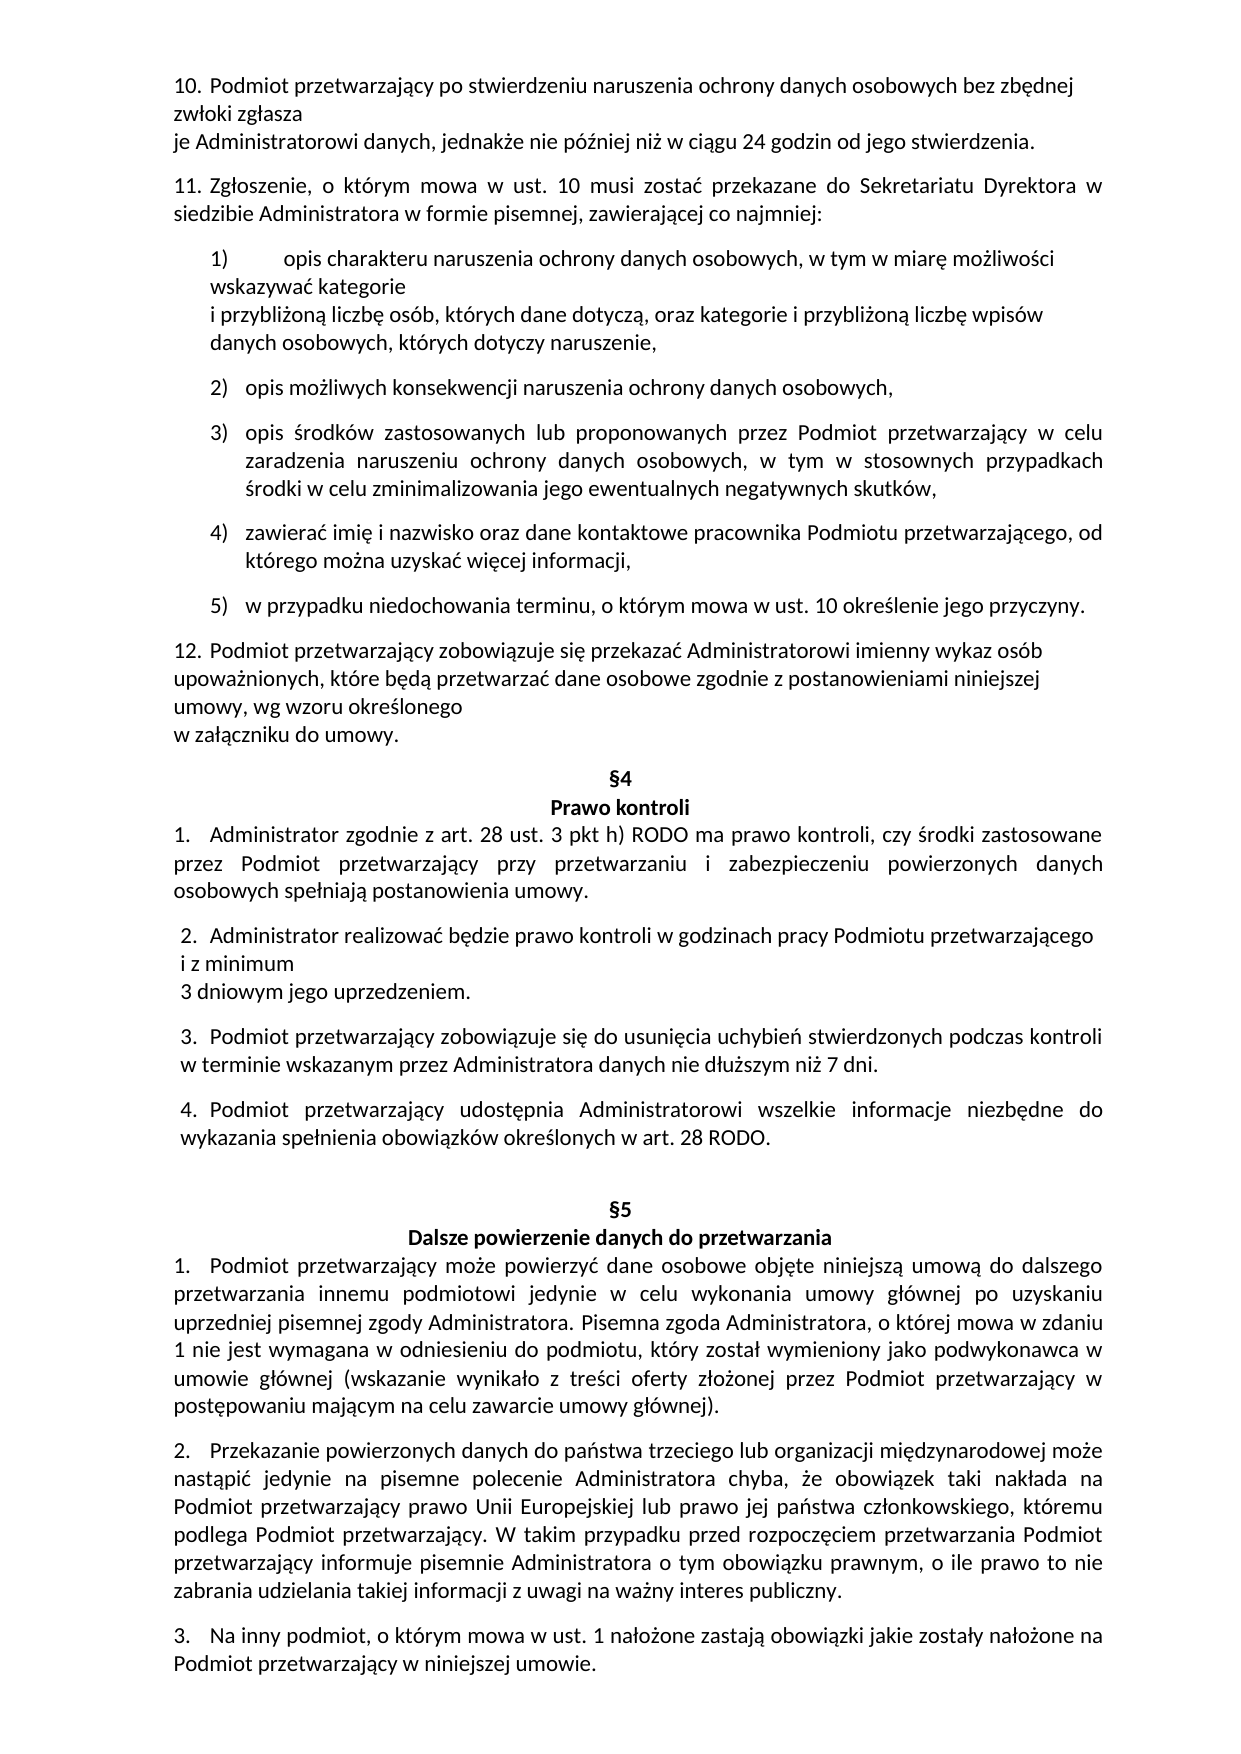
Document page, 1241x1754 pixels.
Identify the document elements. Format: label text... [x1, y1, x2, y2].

list Podmiot przetwarzający zobowiązuje się do usunięcia uchybień stwierdzonych podczas kontroli w terminie wskazanym przez Administratora danych nie dłuższym niż 7 dni. [180, 1022, 1104, 1078]
list Podmiot przetwarzający może powierzyć dane osobowe objęte niniejszą umową do dalszego przetwarzania innemu podmiotowi jedynie w celu wykonania umowy głównej po uzyskaniu uprzedniej pisemnej zgody Administratora. Pisemna zgoda Administratora, o której mowa w zdaniu 1 nie jest wymagana w odniesieniu do podmiotu, który został wymieniony jako podwykonawca w umowie głównej (wskazanie wynikało z treści oferty złożonej przez Podmiot przetwarzający w postępowaniu mającym na celu zawarcie umowy głównej). [173, 1252, 1104, 1420]
list Administrator realizować będzie prawo kontroli w godzinach pracy Podmiotu przetwarzającego i z minimum 3 dniowym jego uprzedzeniem. [180, 921, 1104, 1005]
list opis możliwych konsekwencji naruszenia ochrony danych osobowych, [210, 373, 1104, 401]
list zawierać imię i nazwisko oraz dane kontaktowe pracownika Podmiotu przetwarzającego, od którego można uzyskać więcej informacji, [210, 518, 1104, 574]
list Zgłoszenie, o którym mowa w ust. 10 musi zostać przekazane do Sekretariatu Dyrektora w siedzibie Administratora w formie pisemnej, zawierającej co najmniej: [173, 172, 1104, 228]
list Przekazanie powierzonych danych do państwa trzeciego lub organizacji międzynarodowej może nastąpić jedynie na pisemne polecenie Administratora chyba, że obowiązek taki nakłada na Podmiot przetwarzający prawo Unii Europejskiej lub prawo jej państwa członkowskiego, któremu podlega Podmiot przetwarzający. W takim przypadku przed rozpoczęciem przetwarzania Podmiot przetwarzający informuje pisemnie Administratora o tym obowiązku prawnym, o ile prawo to nie zabrania udzielania takiej informacji z uwagi na ważny interes publiczny. [173, 1436, 1104, 1604]
text §5 [136, 1196, 1104, 1223]
list w przypadku niedochowania terminu, o którym mowa w ust. 10 określenie jego przyczyny. [210, 591, 1104, 619]
list opis charakteru naruszenia ochrony danych osobowych, w tym w miarę możliwości wskazywać kategorie i przybliżoną liczbę osób, których dane dotyczą, oraz kategorie i przybliżoną liczbę wpisów danych osobowych, których dotyczy naruszenie, [210, 244, 1104, 356]
text §4 [136, 764, 1104, 793]
list Na inny podmiot, o którym mowa w ust. 1 nałożone zastają obowiązki jakie zostały nałożone na Podmiot przetwarzający w niniejszej umowie. [173, 1621, 1104, 1677]
text Dalsze powierzenie danych do przetwarzania [136, 1223, 1104, 1252]
list opis środków zastosowanych lub proponowanych przez Podmiot przetwarzający w celu zaradzenia naruszeniu ochrony danych osobowych, w tym w stosownych przypadkach środki w celu zminimalizowania jego ewentualnych negatywnych skutków, [210, 418, 1104, 502]
text Prawo kontroli [136, 793, 1104, 821]
list Podmiot przetwarzający zobowiązuje się przekazać Administratorowi imienny wykaz osób upoważnionych, które będą przetwarzać dane osobowe zgodnie z postanowieniami niniejszej umowy, wg wzoru określonego w załączniku do umowy. [173, 636, 1104, 748]
list Administrator zgodnie z art. 28 ust. 3 pkt h) RODO ma prawo kontroli, czy środki zastosowane przez Podmiot przetwarzający przy przetwarzaniu i zabezpieczeniu powierzonych danych osobowych spełniają postanowienia umowy. [173, 821, 1104, 905]
list Podmiot przetwarzający po stwierdzeniu naruszenia ochrony danych osobowych bez zbędnej zwłoki zgłasza je Administratorowi danych, jednakże nie później niż w ciągu 24 godzin od jego stwierdzenia. [173, 71, 1104, 155]
list Podmiot przetwarzający udostępnia Administratorowi wszelkie informacje niezbędne do wykazania spełnienia obowiązków określonych w art. 28 RODO. [180, 1095, 1104, 1151]
